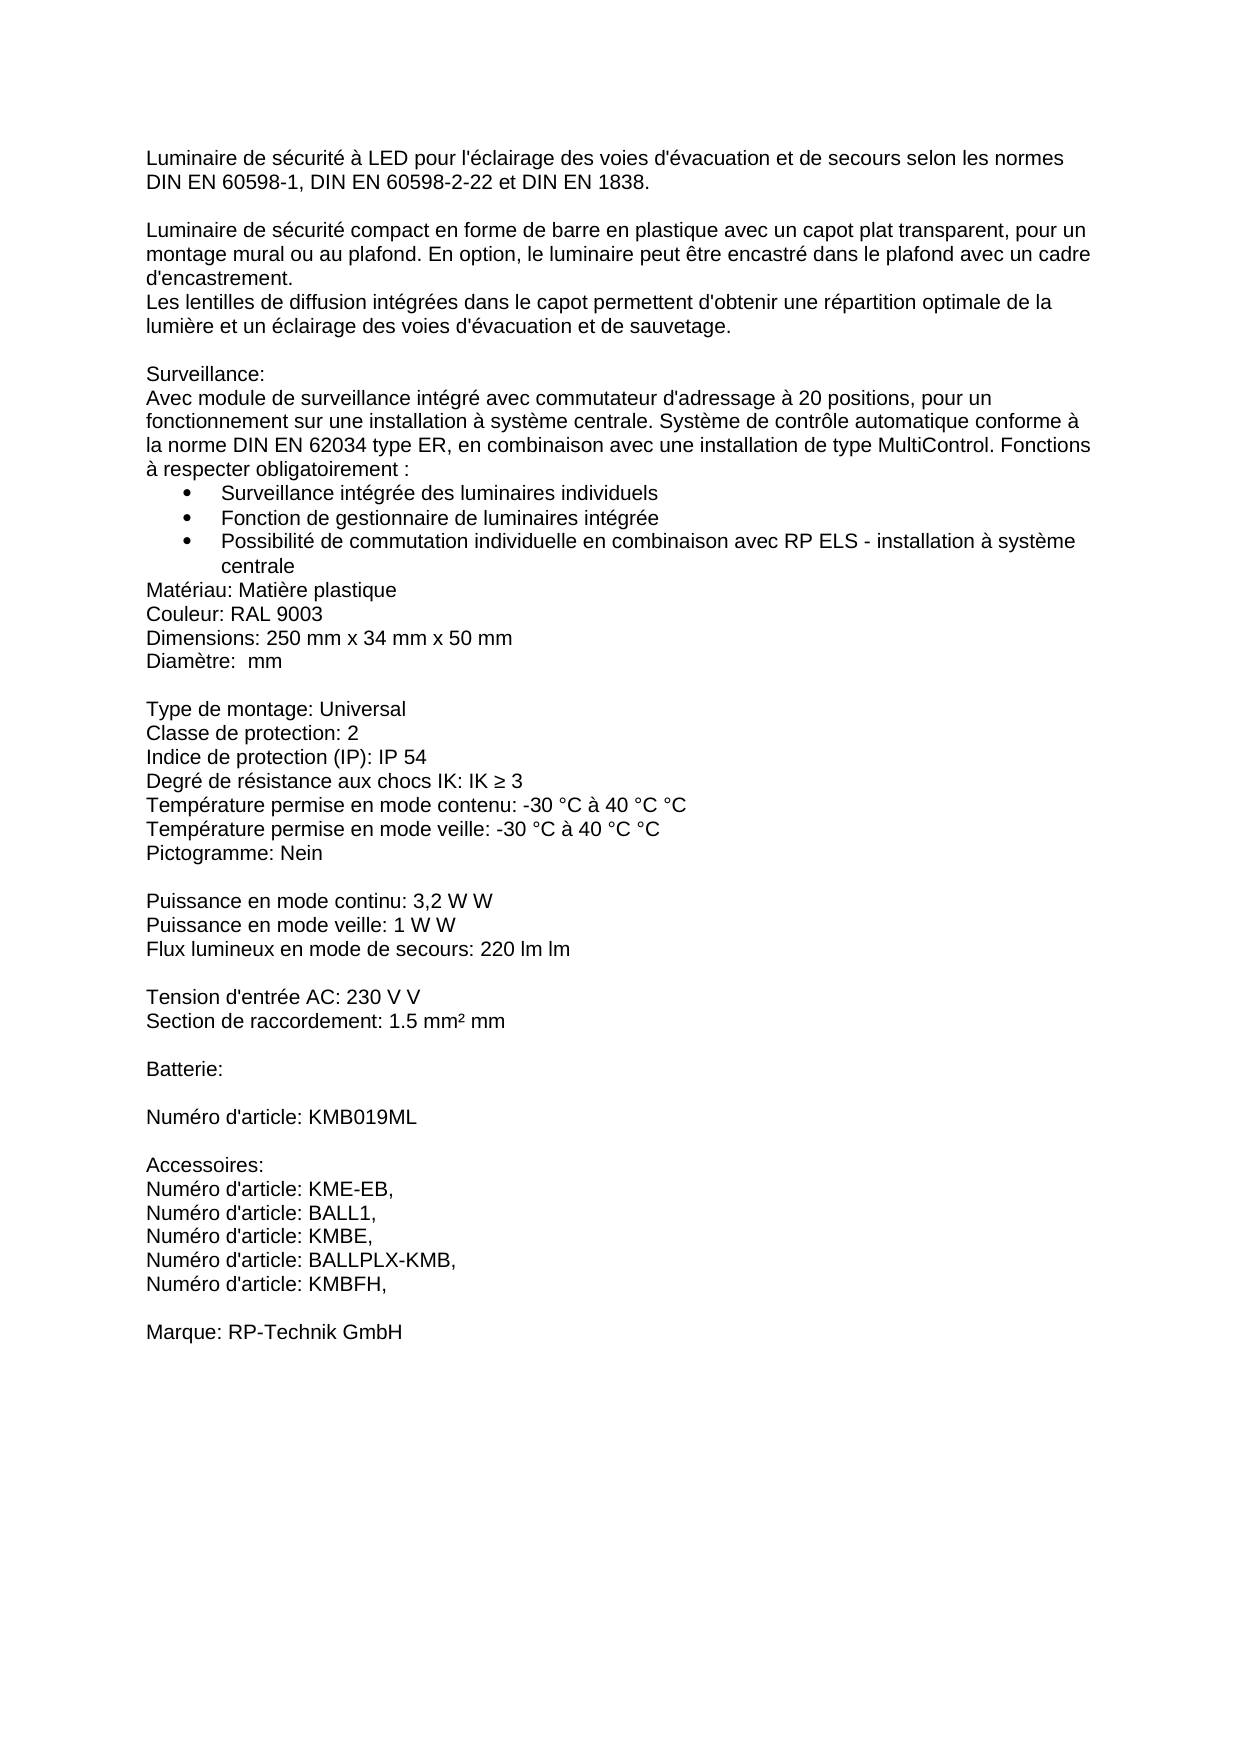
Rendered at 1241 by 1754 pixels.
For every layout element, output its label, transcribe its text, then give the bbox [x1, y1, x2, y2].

text Classe de protection: 2 [146, 721, 1094, 745]
text Puissance en mode veille: 1 W W [146, 913, 1094, 937]
text Section de raccordement: 1.5 mm² mm [146, 1009, 1094, 1033]
text Type de montage: Universal [146, 697, 1094, 721]
list Possibilité de commutation individuelle en combinaison avec RP ELS - installation à système centrale [183, 529, 1094, 577]
text Matériau: Matière plastique [146, 577, 1094, 601]
text Tension d'entrée AC: 230 V V [146, 985, 1094, 1009]
text Numéro d'article: KME-EB, [146, 1176, 1094, 1200]
text Degré de résistance aux chocs IK: IK ≥ 3 [146, 769, 1094, 793]
list Fonction de gestionnaire de luminaires intégrée [183, 505, 1094, 529]
text Numéro d'article: KMB019ML [146, 1104, 1094, 1128]
text Numéro d'article: KMBFH, [146, 1272, 1094, 1296]
text Dimensions: 250 mm x 34 mm x 50 mm [146, 625, 1094, 649]
text Luminaire de sécurité à LED pour l'éclairage des voies d'évacuation et de secours selon les normes DIN EN 60598-1, DIN EN 60598-2-22 et DIN EN 1838.Luminaire de sécurité compact en forme de barre en plastique avec un capot plat transparent, pour un montage mural ou au plafond. En option, le luminaire peut être encastré dans le plafond avec un cadre d'encastrement.Les lentilles de diffusion intégrées dans le capot permettent d'obtenir une répartition optimale de la lumière et un éclairage des voies d'évacuation et de sauvetage. [146, 146, 1094, 337]
text Diamètre: mm [146, 649, 1094, 673]
text Marque: RP-Technik GmbH [146, 1320, 1094, 1344]
text Surveillance: [146, 361, 1094, 385]
text Flux lumineux en mode de secours: 220 lm lm [146, 937, 1094, 961]
text Numéro d'article: KMBE, [146, 1224, 1094, 1248]
text Indice de protection (IP): IP 54 [146, 745, 1094, 769]
text Température permise en mode veille: -30 °C à 40 °C °C [146, 817, 1094, 841]
text Batterie: [146, 1057, 1094, 1081]
text Température permise en mode contenu: -30 °C à 40 °C °C [146, 793, 1094, 817]
text Numéro d'article: BALLPLX-KMB, [146, 1248, 1094, 1272]
text Couleur: RAL 9003 [146, 601, 1094, 625]
text Accessoires: [146, 1152, 1094, 1176]
text Numéro d'article: BALL1, [146, 1200, 1094, 1224]
text Avec module de surveillance intégré avec commutateur d'adressage à 20 positions, pour un fonctionnement sur une installation à système centrale. Système de contrôle automatique conforme à la norme DIN EN 62034 type ER, en combinaison avec une installation de type MultiControl. Fonctions à respecter obligatoirement : [146, 385, 1094, 481]
list Surveillance intégrée des luminaires individuels [183, 481, 1094, 505]
text Pictogramme: Nein [146, 841, 1094, 865]
text Puissance en mode continu: 3,2 W W [146, 889, 1094, 913]
